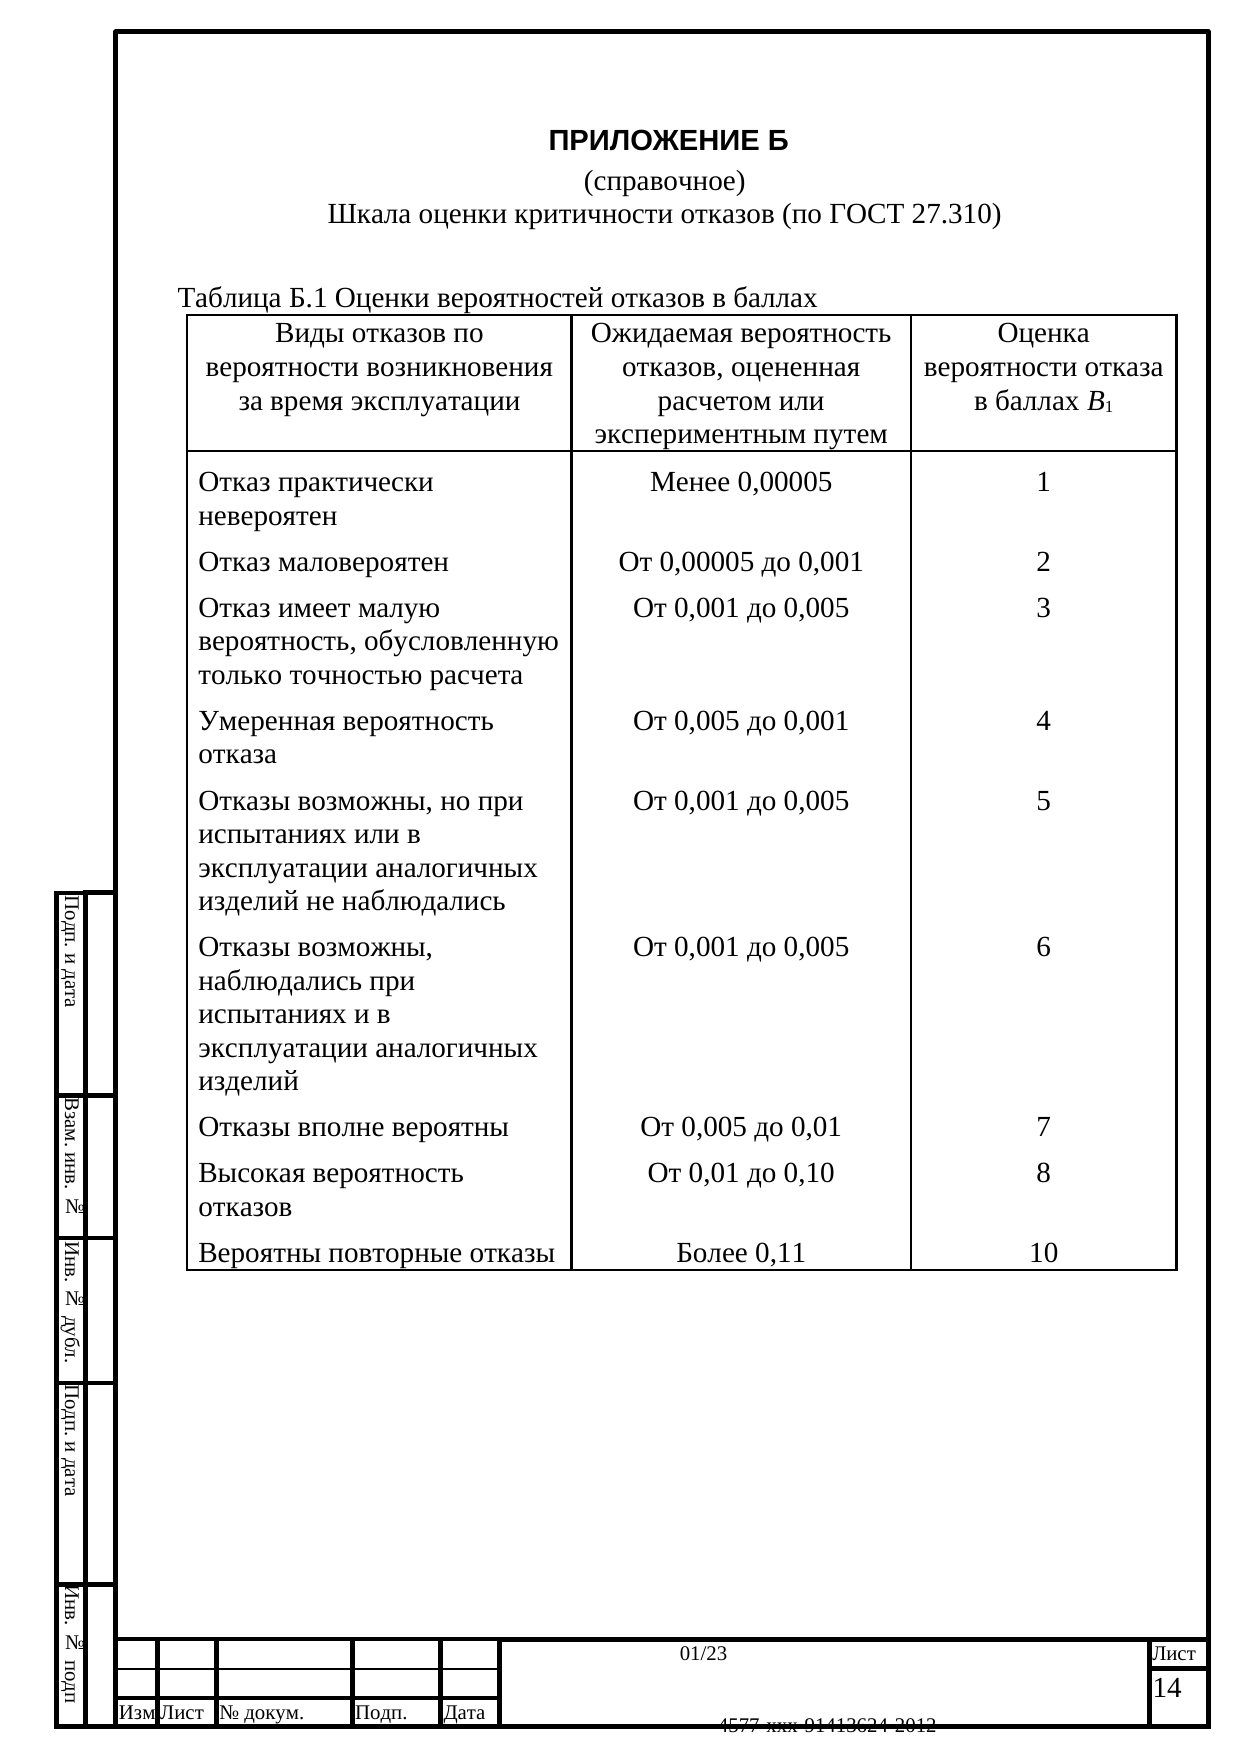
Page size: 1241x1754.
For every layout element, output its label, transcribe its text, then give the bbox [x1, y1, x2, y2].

table_cell 8 [912, 1143, 1175, 1223]
table_cell От 0,001 до 0,005 [573, 578, 910, 691]
table_cell 3 [912, 578, 1175, 691]
table_cell Умеренная вероятность отказа [188, 691, 570, 770]
table_cell Отказ маловероятен [188, 531, 570, 577]
table_cell Отказ практически невероятен [188, 452, 570, 531]
table_header Виды отказов по вероятности возникновения за время эксплуатации [188, 316, 570, 450]
table_cell 10 [912, 1223, 1175, 1269]
table_cell Отказы вполне вероятны [188, 1097, 570, 1143]
table_cell 4 [912, 691, 1175, 770]
text (справочное) [177, 163, 1152, 196]
table_cell Вероятны повторные отказы [188, 1223, 570, 1269]
table_cell От 0,00005 до 0,001 [573, 531, 910, 577]
subtitle ПРИЛОЖЕНИЕ Б [177, 123, 1152, 156]
table_cell Отказы возможны, наблюдались при испытаниях и в эксплуатации аналогичных изделий [188, 917, 570, 1097]
table_cell От 0,001 до 0,005 [573, 917, 910, 1097]
table_cell От 0,001 до 0,005 [573, 770, 910, 917]
table_cell От 0,01 до 0,10 [573, 1143, 910, 1223]
table_cell 6 [912, 917, 1175, 1097]
table_cell 5 [912, 770, 1175, 917]
table_cell Высокая вероятность отказов [188, 1143, 570, 1223]
table_cell От 0,005 до 0,01 [573, 1097, 910, 1143]
text Шкала оценки критичности отказов (по ГОСТ 27.310) [177, 196, 1152, 230]
table_header Оценка вероятности отказа в баллах В1 [912, 316, 1175, 450]
table_cell Отказы возможны, но при испытаниях или в эксплуатации аналогичных изделий не наблюдались [188, 770, 570, 917]
table_cell 1 [912, 452, 1175, 531]
table_cell От 0,005 до 0,001 [573, 691, 910, 770]
table_cell Отказ имеет малую вероятность, обусловленную только точностью расчета [188, 578, 570, 691]
table_cell Менее 0,00005 [573, 452, 910, 531]
text Таблица Б.1 Оценки вероятностей отказов в баллах [177, 280, 1152, 313]
table_header Ожидаемая вероятность отказов, оцененная расчетом или экспериментным путем [573, 316, 910, 450]
table_cell 2 [912, 531, 1175, 577]
table_cell Более 0,11 [573, 1223, 910, 1269]
table_cell 7 [912, 1097, 1175, 1143]
